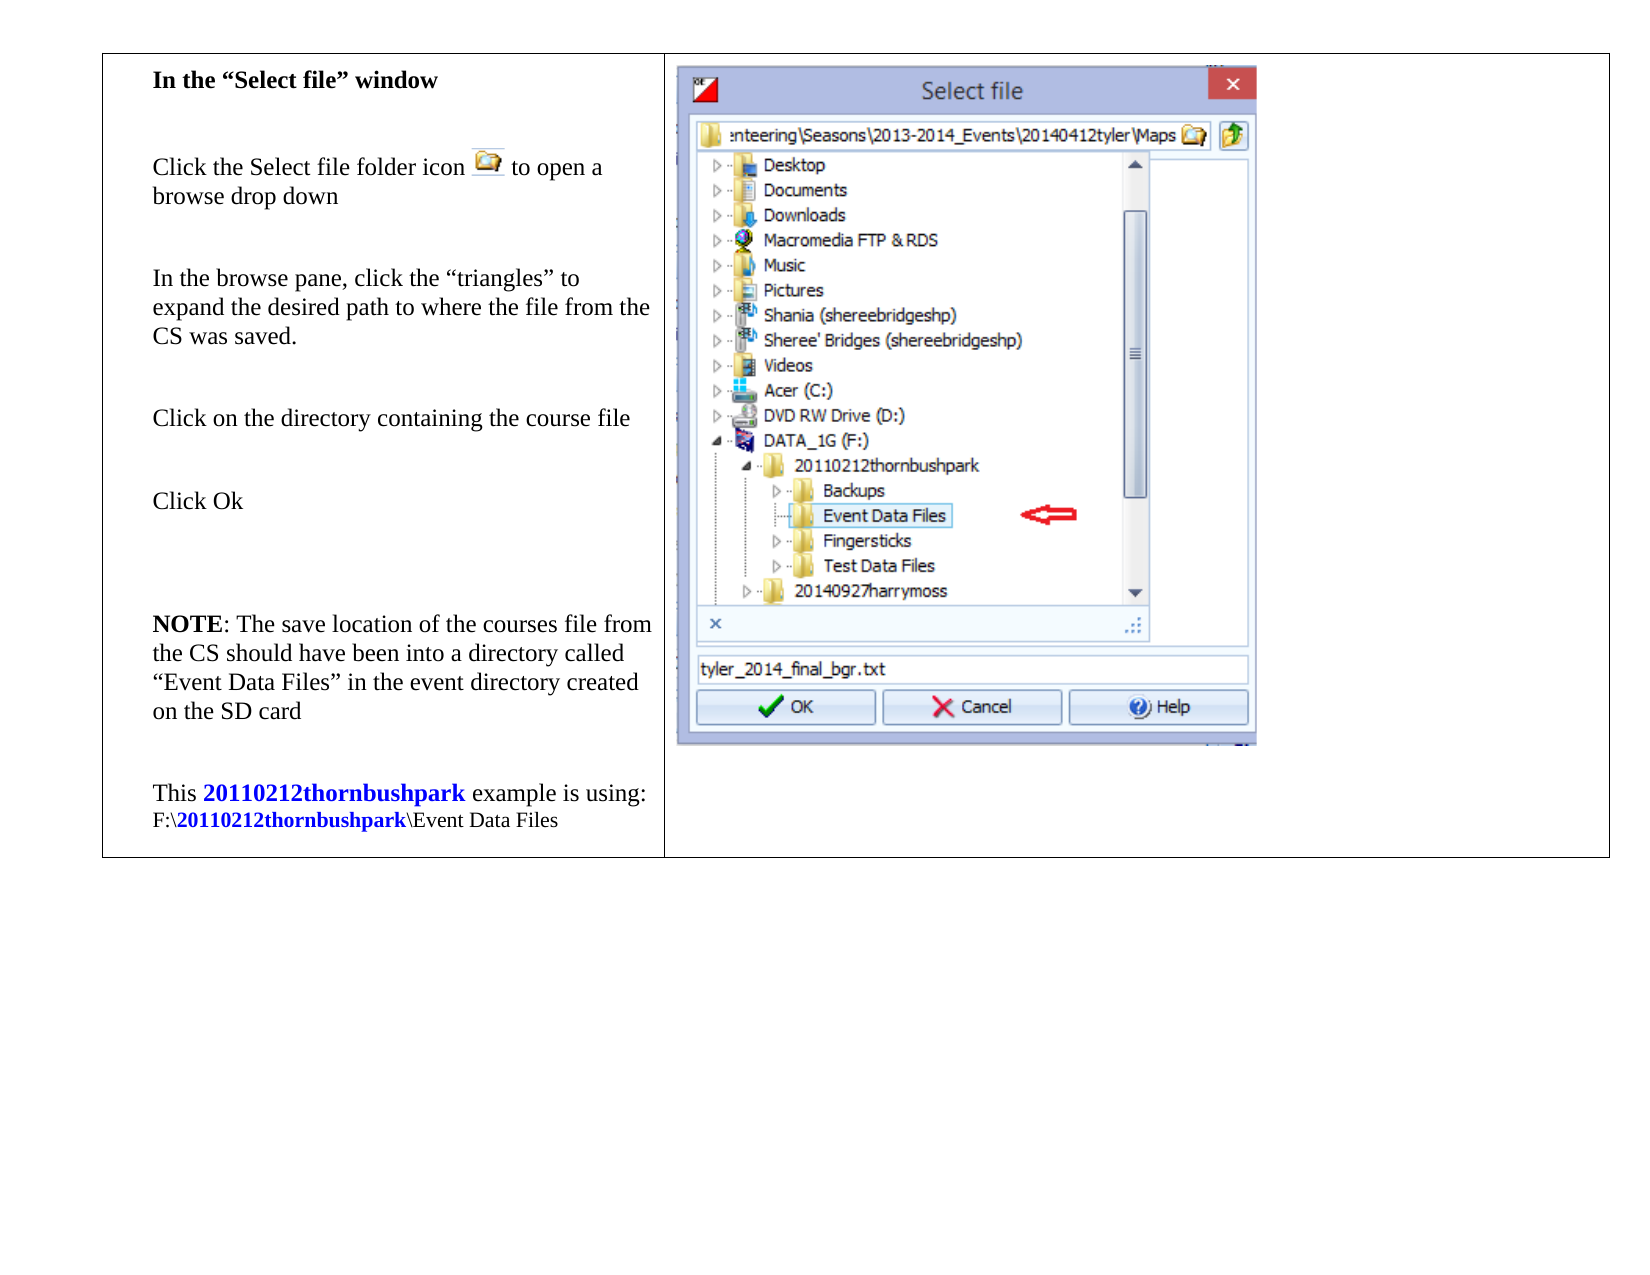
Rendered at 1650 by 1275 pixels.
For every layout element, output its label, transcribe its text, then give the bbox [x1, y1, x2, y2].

picture [676, 65, 1257, 746]
table_cell [665, 54, 1609, 857]
table_cell In the “Select file” window Click the Select file folder icon to open a browse drop down In the browse pane, click the “triangles” to expand the desired path to where the file from the CS was saved. Click on the directory containing the course file Click Ok NOTE: The save location of the courses file from the CS should have been into a directory called “Event Data Files” in the event directory created on the SD card This 20110212thornbushpark example is using: F:\20110212thornbushpark\Event Data Files [103, 54, 664, 857]
picture [471, 148, 505, 176]
